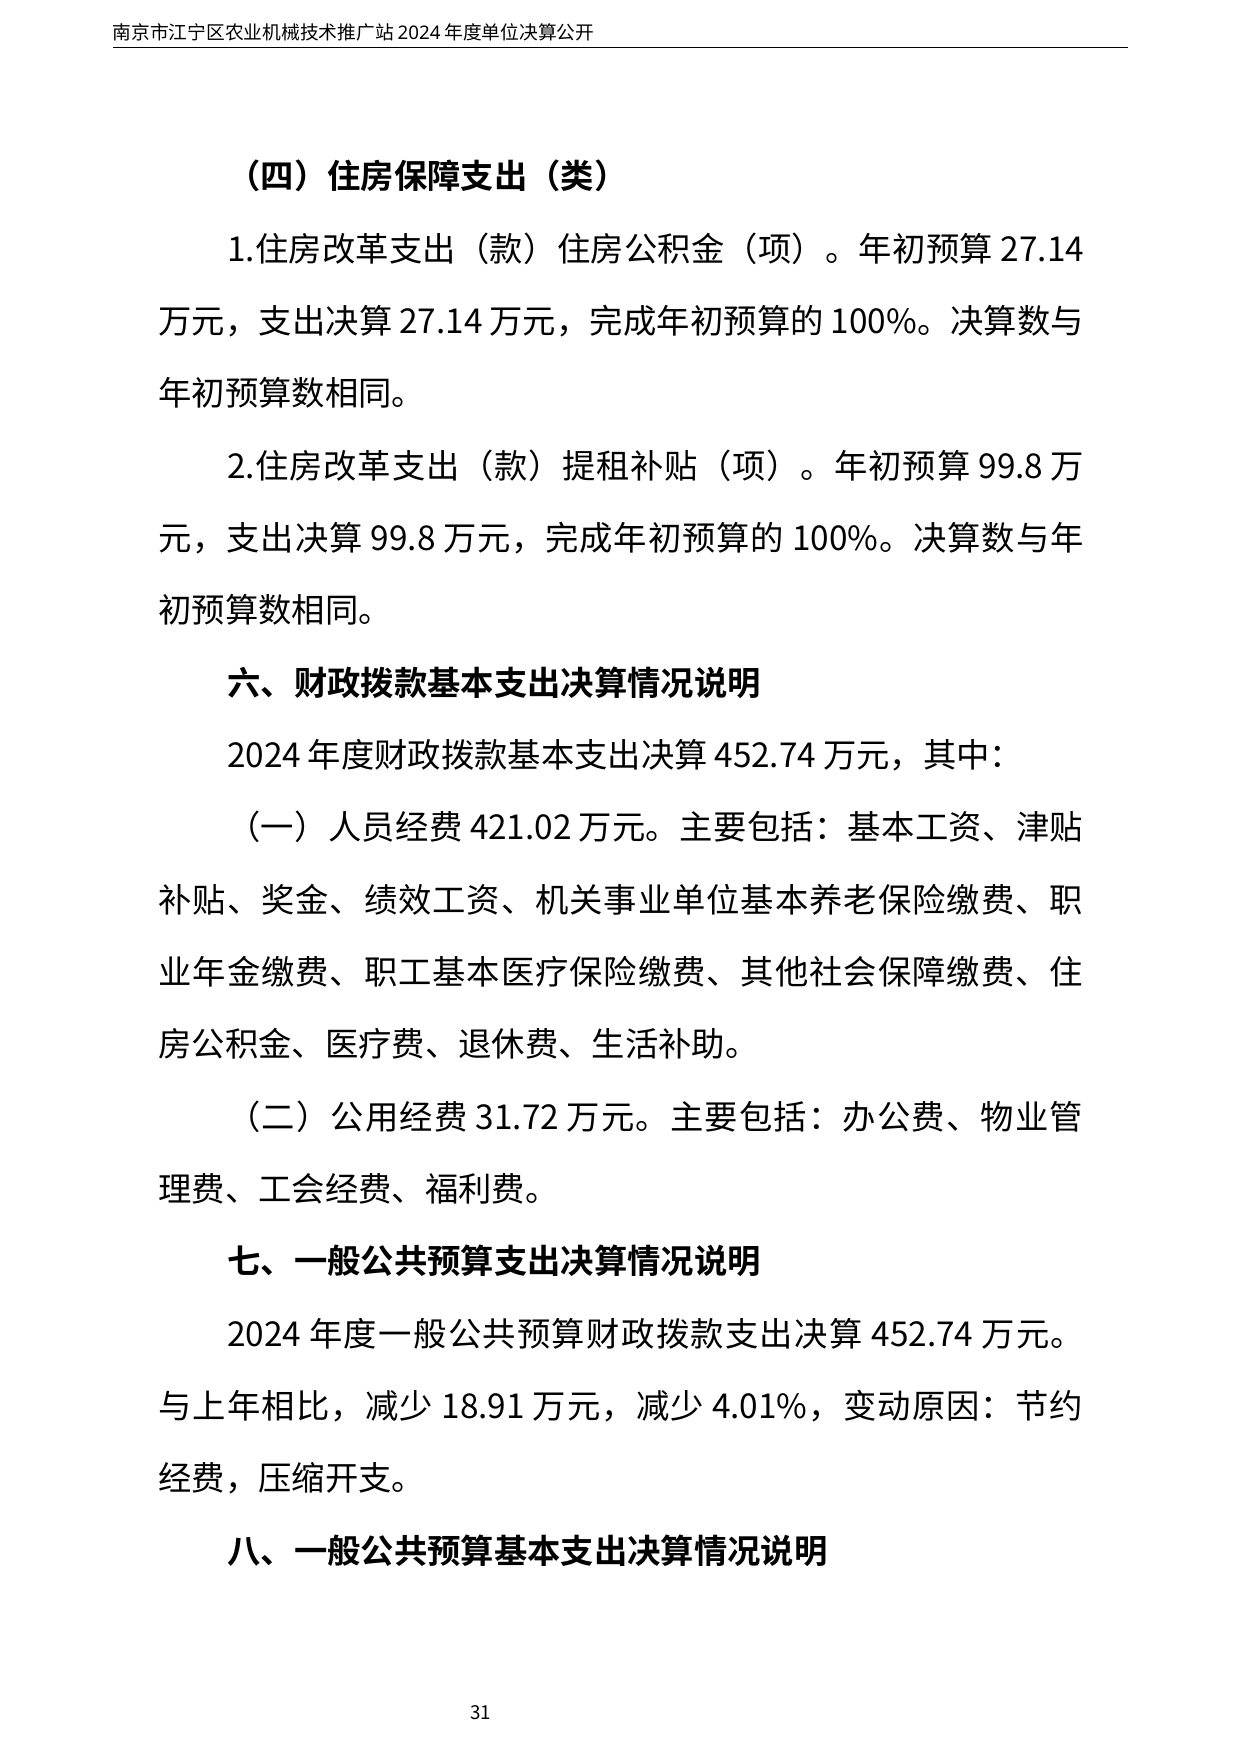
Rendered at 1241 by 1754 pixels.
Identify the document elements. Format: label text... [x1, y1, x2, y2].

text 七、一般公共预算支出决算情况说明 [158, 1235, 1084, 1283]
text 2.住房改革支出（款）提租补贴（项）。年初预算99.8万元，支出决算99.8万元，完成年初预算的100%。决算数与年初预算数相同。 [158, 439, 1084, 632]
text （二）公用经费31.72万元。主要包括：办公费、物业管理费、工会经费、福利费。 [158, 1090, 1084, 1211]
text 1.住房改革支出（款）住房公积金（项）。年初预算27.14万元，支出决算27.14万元，完成年初预算的100%。决算数与年初预算数相同。 [158, 222, 1084, 415]
text （一）人员经费421.02万元。主要包括：基本工资、津贴补贴、奖金、绩效工资、机关事业单位基本养老保险缴费、职业年金缴费、职工基本医疗保险缴费、其他社会保障缴费、住房公积金、医疗费、退休费、生活补助。 [158, 801, 1084, 1066]
text 六、财政拨款基本支出决算情况说明 [158, 656, 1084, 704]
text （四）住房保障支出（类） [158, 150, 1084, 198]
text 2024年度财政拨款基本支出决算452.74万元，其中： [158, 729, 1084, 777]
text 2024年度一般公共预算财政拨款支出决算452.74万元。与上年相比，减少18.91万元，减少4.01%，变动原因：节约经费，压缩开支。 [158, 1307, 1084, 1500]
text 八、一般公共预算基本支出决算情况说明 [158, 1524, 1084, 1573]
